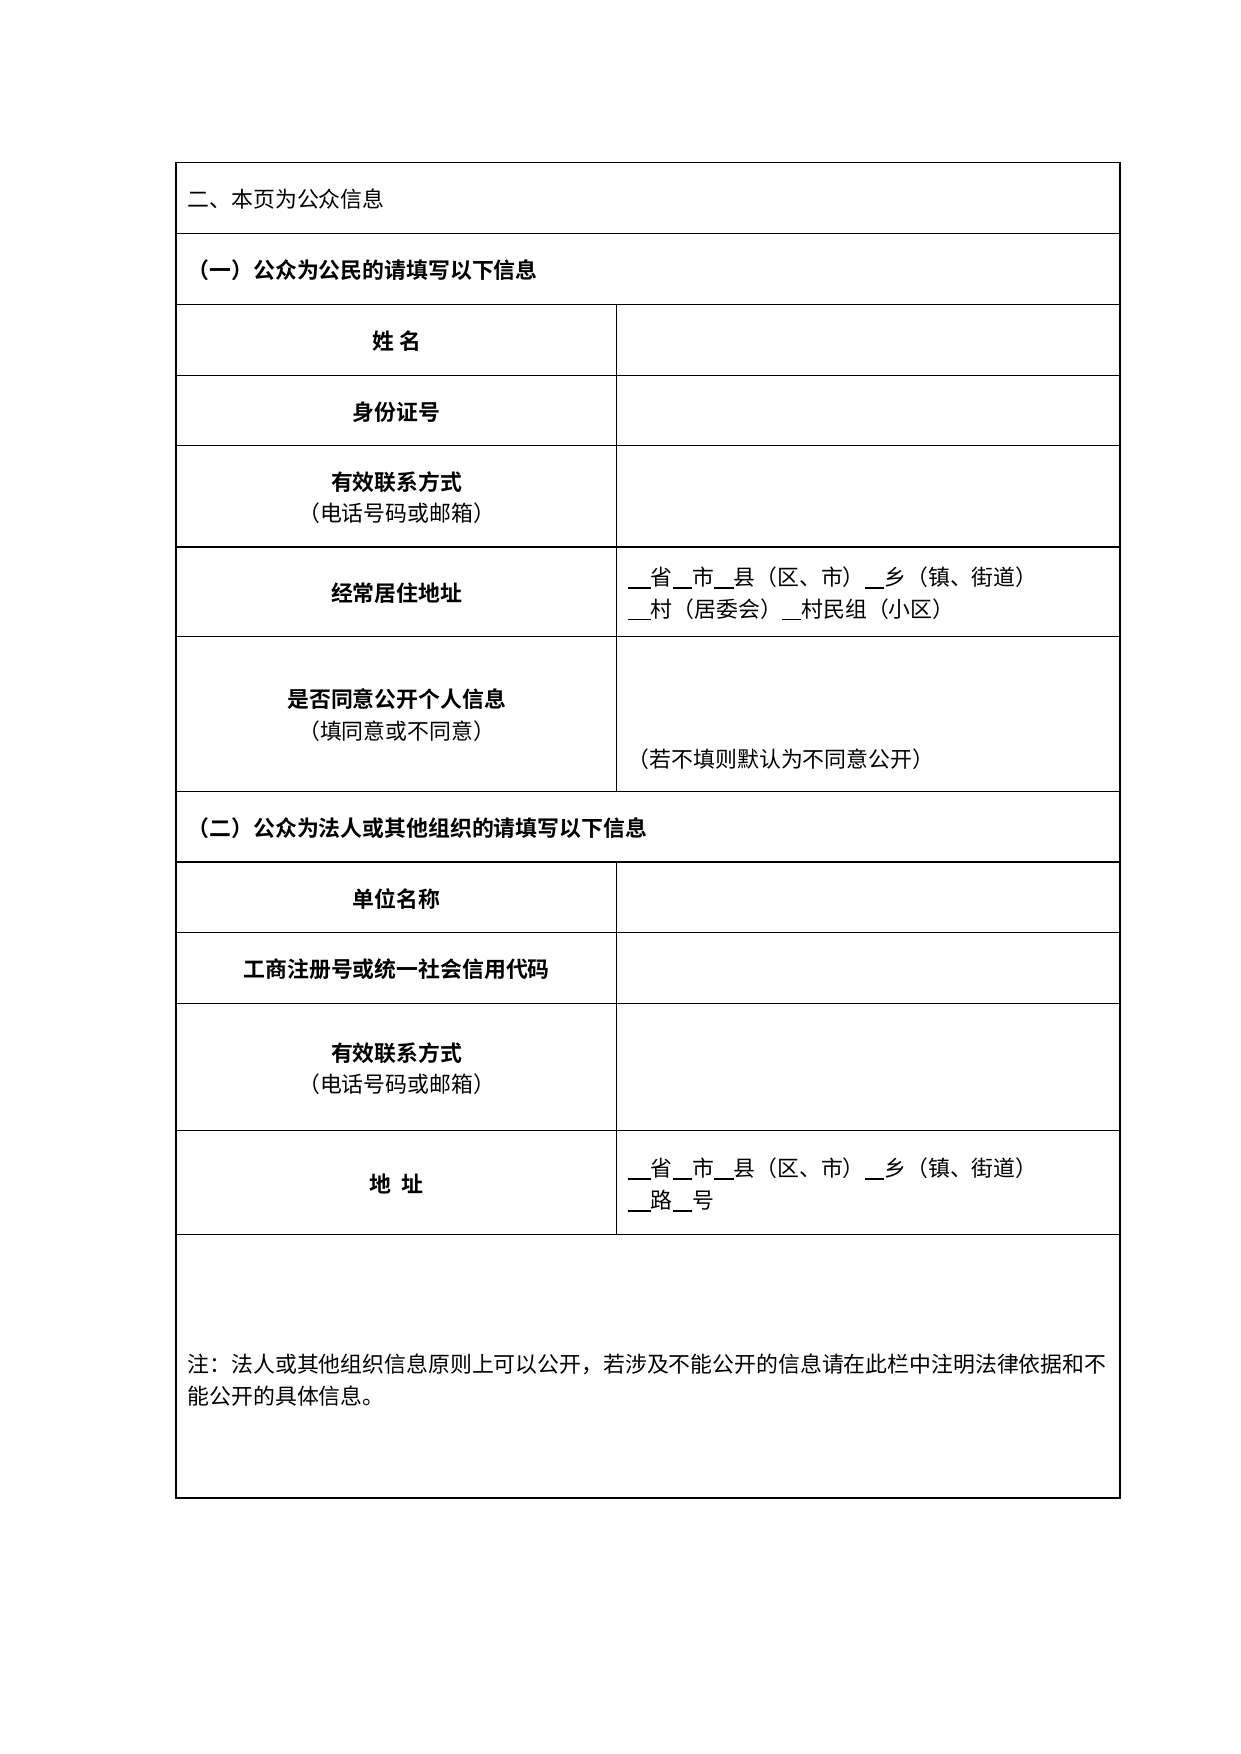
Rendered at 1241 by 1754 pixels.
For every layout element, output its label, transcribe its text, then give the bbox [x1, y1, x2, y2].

table_cell （一）公众为公民的请填写以下信息 [177, 234, 1119, 304]
table_cell 地 址 [177, 1131, 616, 1234]
table_cell [617, 305, 1119, 374]
table_cell [617, 933, 1119, 1003]
table_cell 工商注册号或统一社会信用代码 [177, 933, 616, 1003]
table_cell [617, 376, 1119, 445]
table_cell 省 市 县（区、市） 乡（镇、街道） 村（居委会） 村民组（小区） [617, 548, 1119, 636]
table_cell 经常居住地址 [177, 548, 616, 636]
table_cell [617, 1004, 1119, 1130]
table_cell 有效联系方式 （电话号码或邮箱） [177, 1004, 616, 1130]
table_cell 是否同意公开个人信息 （填同意或不同意） [177, 637, 616, 791]
table_cell [617, 446, 1119, 546]
table_cell 姓 名 [177, 305, 616, 374]
table_cell [617, 863, 1119, 932]
table_cell （若不填则默认为不同意公开） [617, 637, 1119, 791]
table_cell 单位名称 [177, 863, 616, 932]
table_cell 二、本页为公众信息 [177, 163, 1119, 233]
table_cell （二）公众为法人或其他组织的请填写以下信息 [177, 792, 1119, 861]
table_cell 有效联系方式 （电话号码或邮箱） [177, 446, 616, 546]
table_cell 注：法人或其他组织信息原则上可以公开，若涉及不能公开的信息请在此栏中注明法律依据和不能公开的具体信息。 [177, 1235, 1119, 1497]
table_cell 身份证号 [177, 376, 616, 445]
table_cell 省 市 县（区、市） 乡（镇、街道） 路 号 [617, 1131, 1119, 1234]
